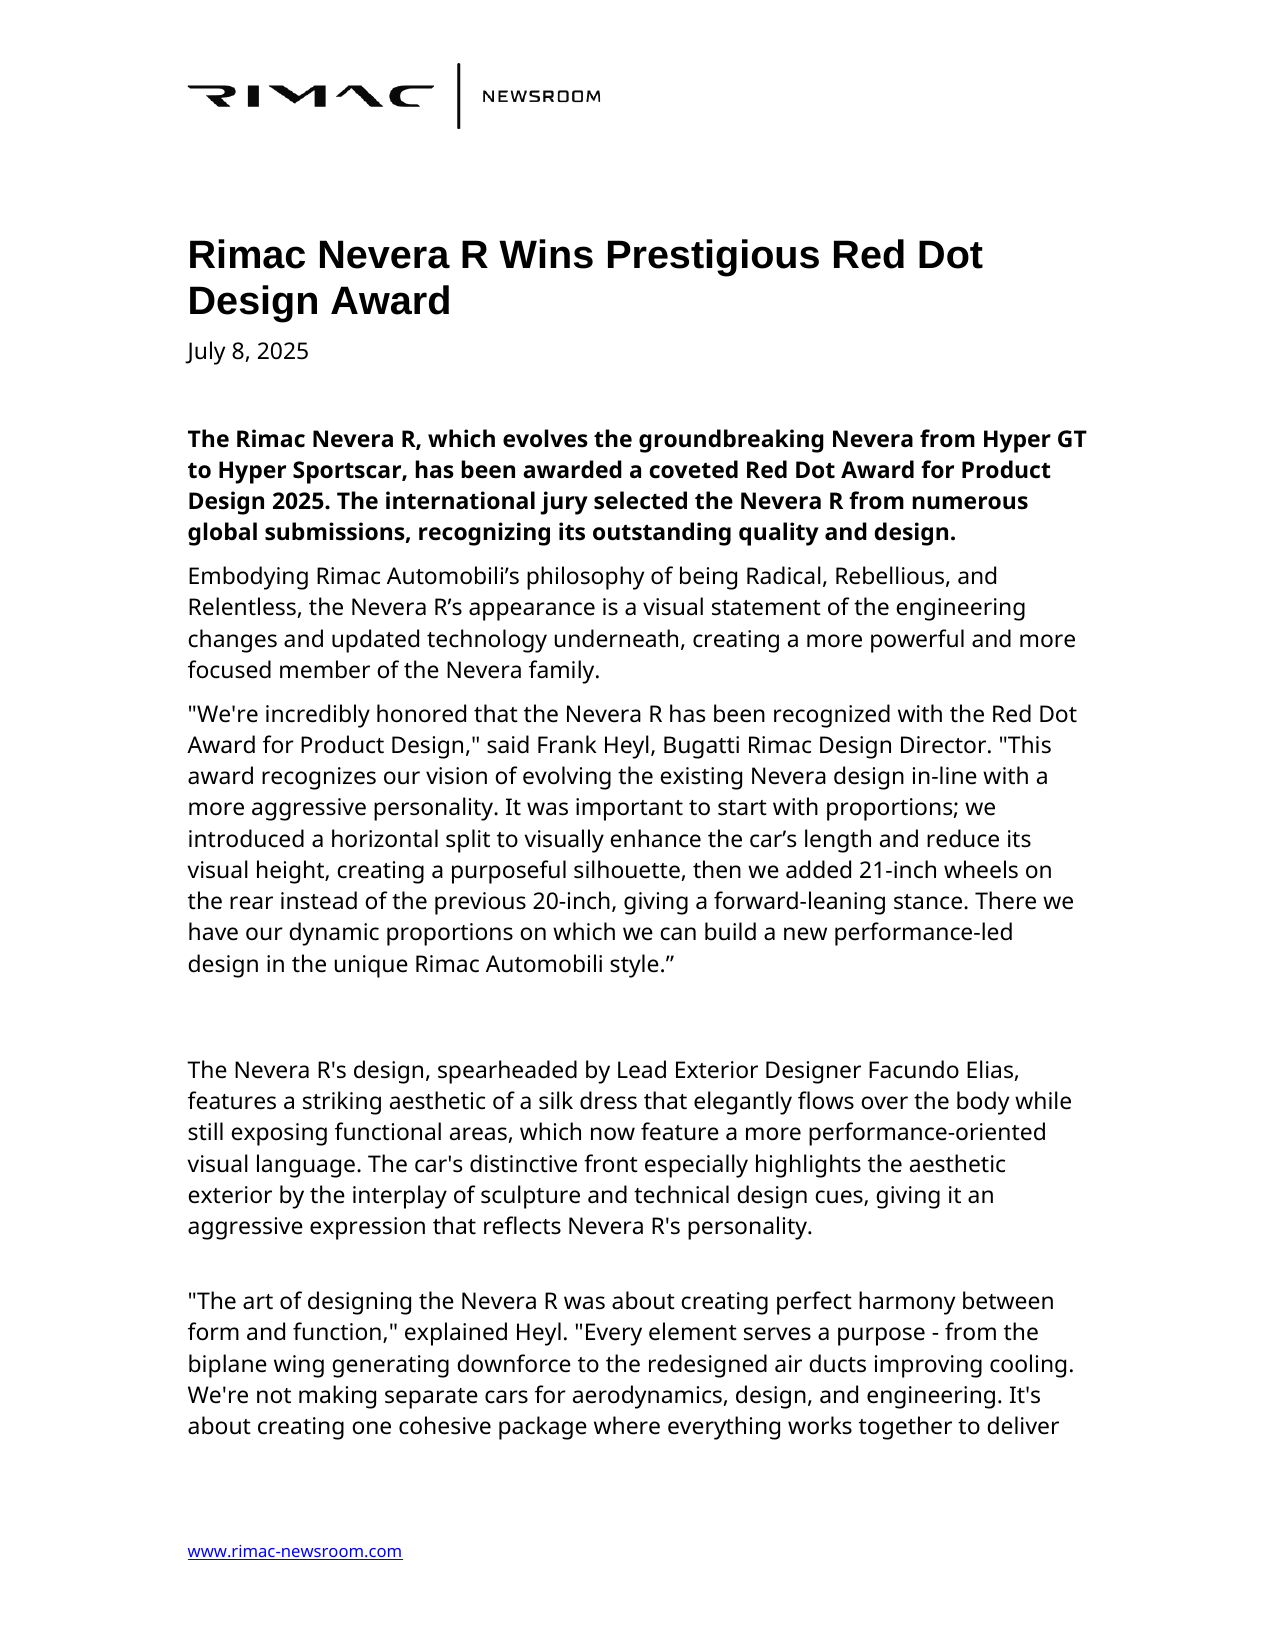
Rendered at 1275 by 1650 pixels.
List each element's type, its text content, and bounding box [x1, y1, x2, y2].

text July 8, 2025 [187, 335, 1087, 366]
text Embodying Rimac Automobili’s philosophy of being Radical, Rebellious, and Relentless, the Nevera R’s appearance is a visual statement of the engineering changes and updated technology underneath, creating a more powerful and more focused member of the Nevera family. [187, 560, 1087, 685]
subtitle Rimac Nevera R Wins Prestigious Red Dot Design Award [187, 231, 1087, 322]
text The Nevera R's design, spearheaded by Lead Exterior Designer Facundo Elias, features a striking aesthetic of a silk dress that elegantly flows over the body while still exposing functional areas, which now feature a more performance-oriented visual language. The car's distinctive front especially highlights the aesthetic exterior by the interplay of sculpture and technical design cues, giving it an aggressive expression that reflects Nevera R's personality. [187, 991, 1087, 1272]
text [187, 1285, 1087, 1441]
picture [187, 60, 600, 129]
text The Rimac Nevera R, which evolves the groundbreaking Nevera from Hyper GT to Hyper Sportscar, has been awarded a coveted Red Dot Award for Product Design 2025. The international jury selected the Nevera R from numerous global submissions, recognizing its outstanding quality and design. [187, 422, 1087, 547]
text "We're incredibly honored that the Nevera R has been recognized with the Red Dot Award for Product Design," said Frank Heyl, Bugatti Rimac Design Director. "This award recognizes our vision of evolving the existing Nevera design in-line with a more aggressive personality. It was important to start with proportions; we introduced a horizontal split to visually enhance the car’s length and reduce its visual height, creating a purposeful silhouette, then we added 21-inch wheels on the rear instead of the previous 20-inch, giving a forward-leaning stance. There we have our dynamic proportions on which we can build a new performance-led design in the unique Rimac Automobili style.” [187, 697, 1087, 979]
